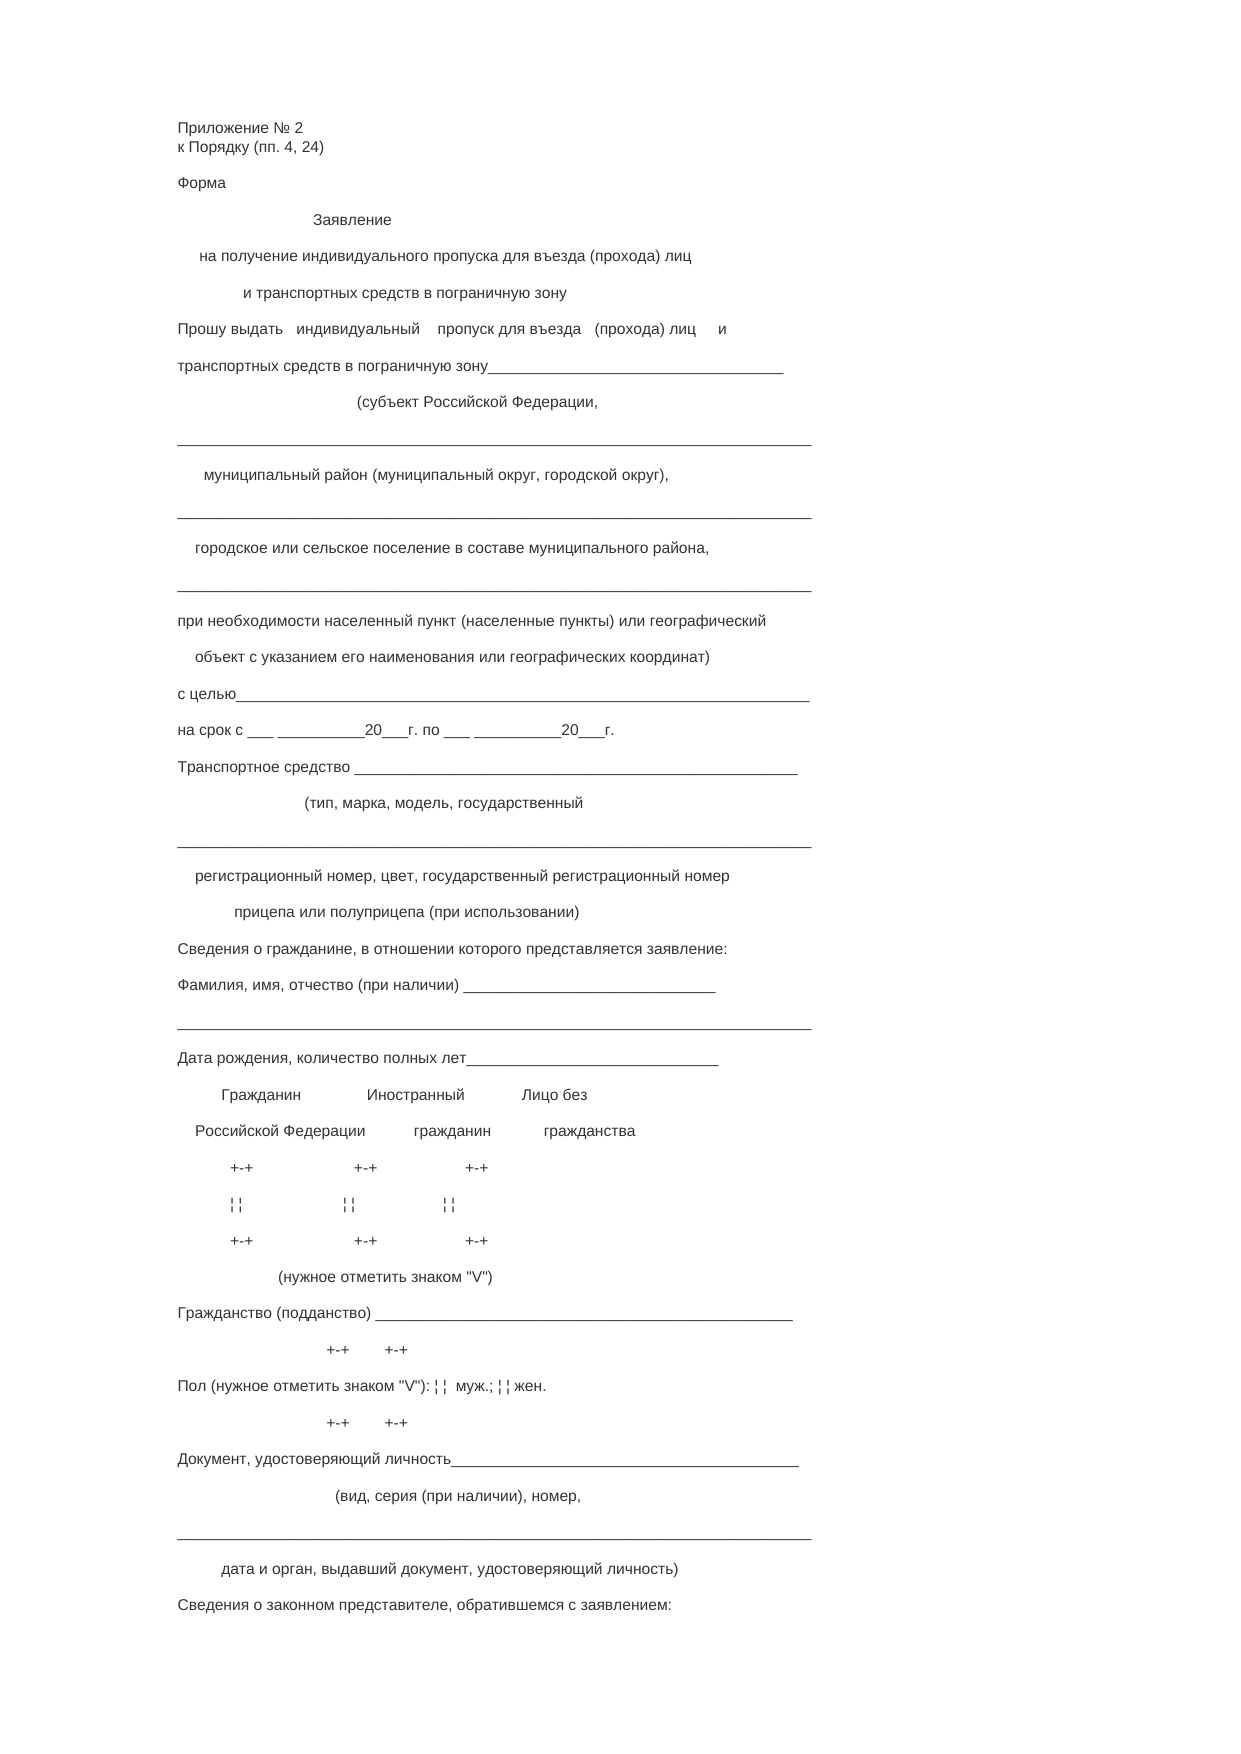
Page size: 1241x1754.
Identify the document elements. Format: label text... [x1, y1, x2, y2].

text прицепа или полуприцепа (при использовании) [177, 902, 1152, 921]
text Гражданин Иностранный Лицо без [177, 1085, 1152, 1103]
text Гражданство (подданство) ________________________________________________ [177, 1303, 1152, 1322]
text на получение индивидуального пропуска для въезда (прохода) лиц [177, 246, 1152, 265]
text Дата рождения, количество полных лет_____________________________ [177, 1048, 1152, 1067]
text Российской Федерации гражданин гражданства [177, 1121, 1152, 1140]
text ¦ ¦ ¦ ¦ ¦ ¦ [177, 1194, 1152, 1213]
text Форма [177, 173, 1152, 192]
text _________________________________________________________________________ [177, 428, 1152, 447]
text городское или сельское поселение в составе муниципального района, [177, 538, 1152, 557]
text (нужное отметить знаком "V") [177, 1267, 1152, 1286]
text муниципальный район (муниципальный округ, городской округ), [177, 465, 1152, 484]
text Пол (нужное отметить знаком "V"): ¦ ¦ муж.; ¦ ¦ жен. [177, 1376, 1152, 1395]
text _________________________________________________________________________ [177, 829, 1152, 848]
text Сведения о законном представителе, обратившемся с заявлением: [177, 1595, 1152, 1614]
text дата и орган, выдавший документ, удостоверяющий личность) [177, 1559, 1152, 1577]
text +-+ +-+ +-+ [177, 1231, 1152, 1249]
text Транспортное средство ___________________________________________________ [177, 757, 1152, 775]
text +-+ +-+ [177, 1340, 1152, 1359]
text регистрационный номер, цвет, государственный регистрационный номер [177, 866, 1152, 885]
text Фамилия, имя, отчество (при наличии) _____________________________ [177, 975, 1152, 994]
text +-+ +-+ +-+ [177, 1158, 1152, 1176]
text с целью__________________________________________________________________ [177, 684, 1152, 702]
text (тип, марка, модель, государственный [177, 793, 1152, 812]
text Приложение № 2 к Порядку (пп. 4, 24) [177, 118, 1152, 156]
text (субъект Российской Федерации, [177, 392, 1152, 411]
text на срок с ___ __________20___г. по ___ __________20___г. [177, 720, 1152, 739]
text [177, 1522, 1152, 1541]
text Сведения о гражданине, в отношении которого представляется заявление: [177, 939, 1152, 958]
text и транспортных средств в пограничную зону [177, 283, 1152, 301]
text Прошу выдать индивидуальный пропуск для въезда (прохода) лиц и [177, 319, 1152, 338]
text Документ, удостоверяющий личность________________________________________ [177, 1449, 1152, 1468]
text _________________________________________________________________________ [177, 1012, 1152, 1031]
text _________________________________________________________________________ [177, 501, 1152, 520]
text транспортных средств в пограничную зону__________________________________ [177, 356, 1152, 374]
text Заявление [177, 210, 1152, 228]
text _________________________________________________________________________ [177, 574, 1152, 593]
text (вид, серия (при наличии), номер, [177, 1486, 1152, 1504]
text при необходимости населенный пункт (населенные пункты) или географический [177, 611, 1152, 629]
text объект с указанием его наименования или географических координат) [177, 647, 1152, 666]
text +-+ +-+ [177, 1413, 1152, 1432]
